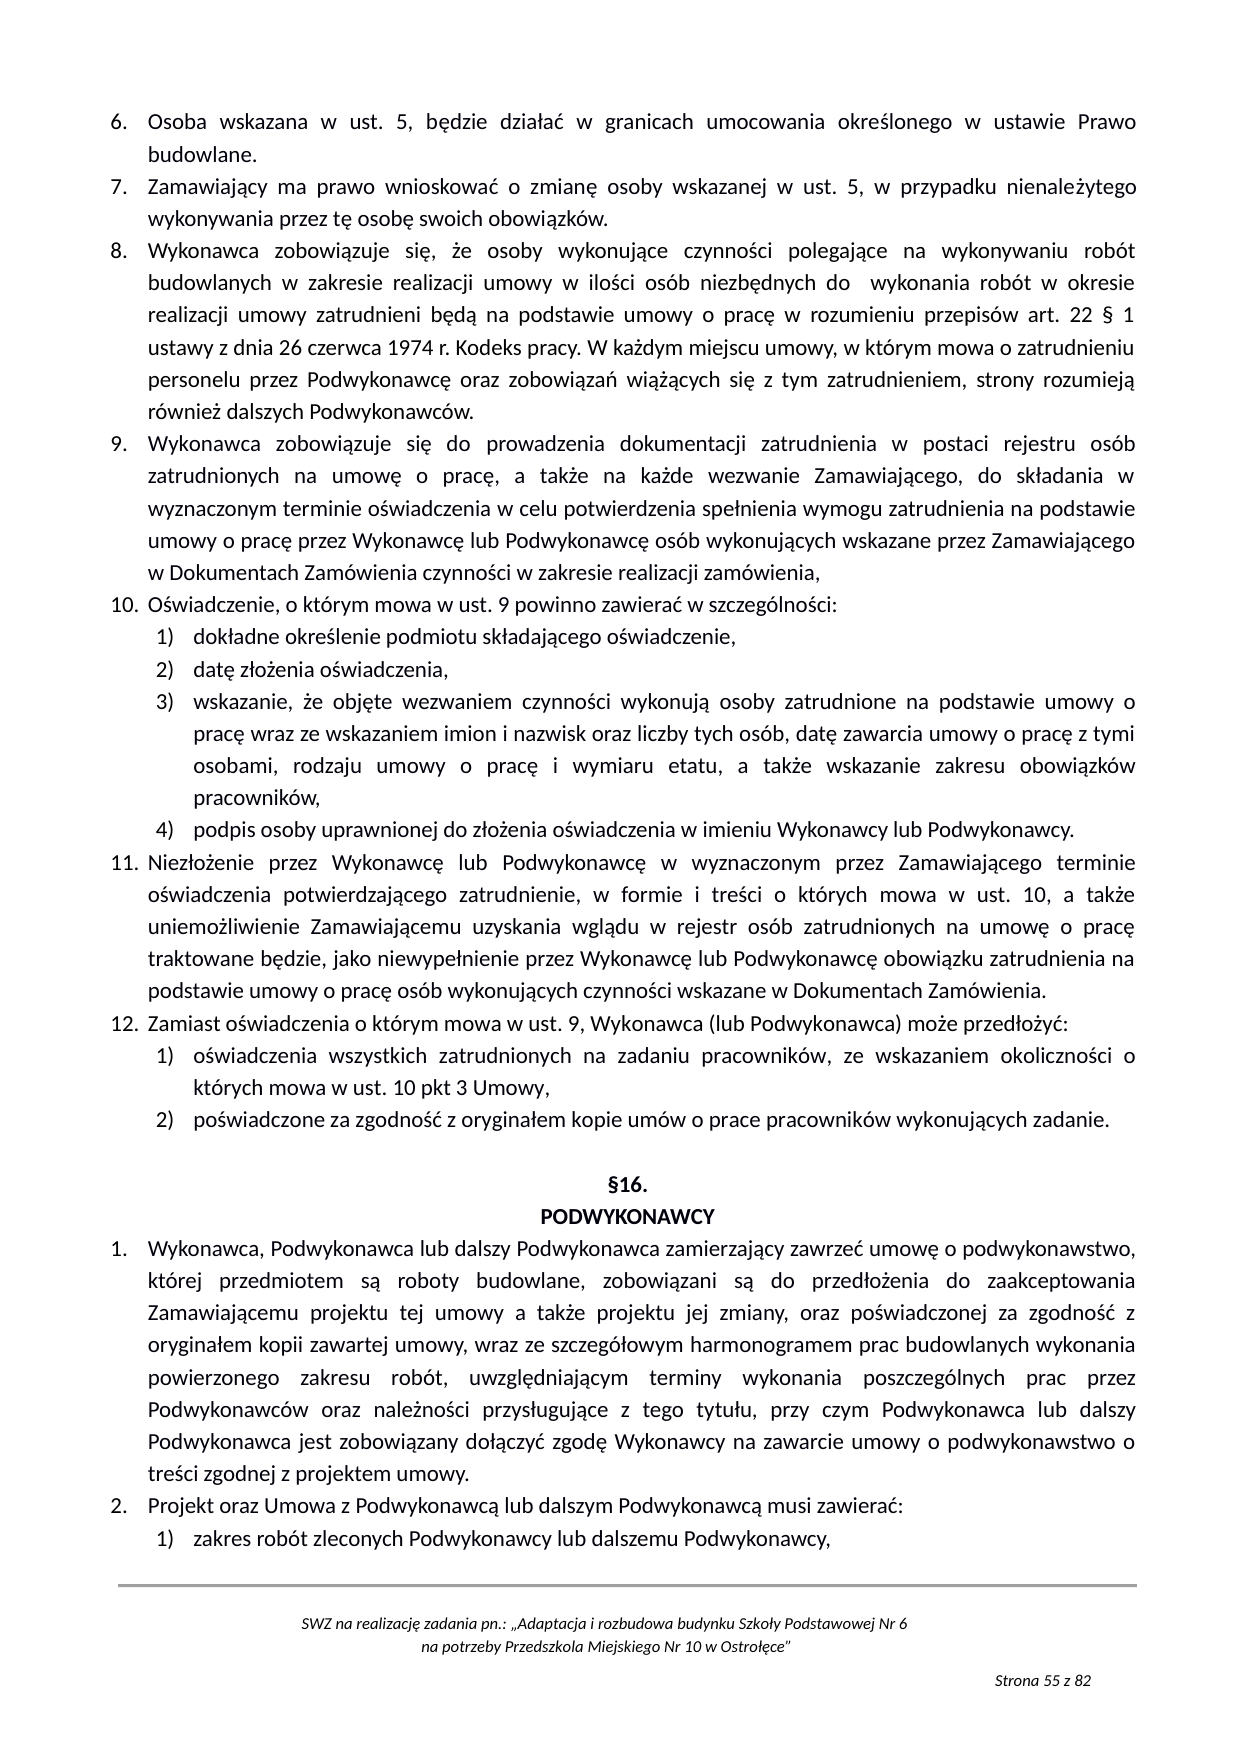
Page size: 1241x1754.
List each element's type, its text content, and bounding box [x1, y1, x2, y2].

text PODWYKONAWCY [118, 1202, 1137, 1230]
list Wykonawca zobowiązuje się do prowadzenia dokumentacji zatrudnienia w postaci rejestru osób zatrudnionych na umowę o pracę, a także na każde wezwanie Zamawiającego, do składania w wyznaczonym terminie oświadczenia w celu potwierdzenia spełnienia wymogu zatrudnienia na podstawie umowy o pracę przez Wykonawcę lub Podwykonawcę osób wykonujących wskazane przez Zamawiającego w Dokumentach Zamówienia czynności w zakresie realizacji zamówienia, [110, 429, 1137, 586]
list Zamawiający ma prawo wnioskować o zmianę osoby wskazanej w ust. 5, w przypadku nienależytego wykonywania przez tę osobę swoich obowiązków. [110, 172, 1137, 232]
list Wykonawca, Podwykonawca lub dalszy Podwykonawca zamierzający zawrzeć umowę o podwykonawstwo, której przedmiotem są roboty budowlane, zobowiązani są do przedłożenia do zaakceptowania Zamawiającemu projektu tej umowy a także projektu jej zmiany, oraz poświadczonej za zgodność z oryginałem kopii zawartej umowy, wraz ze szczegółowym harmonogramem prac budowlanych wykonania powierzonego zakresu robót, uwzględniającym terminy wykonania poszczególnych prac przez Podwykonawców oraz należności przysługujące z tego tytułu, przy czym Podwykonawca lub dalszy Podwykonawca jest zobowiązany dołączyć zgodę Wykonawcy na zawarcie umowy o podwykonawstwo o treści zgodnej z projektem umowy. [110, 1234, 1137, 1487]
list oświadczenia wszystkich zatrudnionych na zadaniu pracowników, ze wskazaniem okoliczności o których mowa w ust. 10 pkt 3 Umowy, [156, 1041, 1137, 1101]
list Projekt oraz Umowa z Podwykonawcą lub dalszym Podwykonawcą musi zawierać: [110, 1492, 1137, 1519]
list Osoba wskazana w ust. 5, będzie działać w granicach umocowania określonego w ustawie Prawo budowlane. [110, 107, 1137, 168]
list Zamiast oświadczenia o którym mowa w ust. 9, Wykonawca (lub Podwykonawca) może przedłożyć: [110, 1009, 1137, 1037]
list zakres robót zleconych Podwykonawcy lub dalszemu Podwykonawcy, [156, 1524, 1137, 1552]
list Oświadczenie, o którym mowa w ust. 9 powinno zawierać w szczególności: [110, 590, 1137, 618]
list datę złożenia oświadczenia, [156, 655, 1137, 683]
list poświadczone za zgodność z oryginałem kopie umów o prace pracowników wykonujących zadanie. [156, 1105, 1137, 1133]
text §16. [118, 1170, 1137, 1198]
list dokładne określenie podmiotu składającego oświadczenie, [156, 622, 1137, 651]
list Niezłożenie przez Wykonawcę lub Podwykonawcę w wyznaczonym przez Zamawiającego terminie oświadczenia potwierdzającego zatrudnienie, w formie i treści o których mowa w ust. 10, a także uniemożliwienie Zamawiającemu uzyskania wglądu w rejestr osób zatrudnionych na umowę o pracę traktowane będzie, jako niewypełnienie przez Wykonawcę lub Podwykonawcę obowiązku zatrudnienia na podstawie umowy o pracę osób wykonujących czynności wskazane w Dokumentach Zamówienia. [110, 848, 1137, 1004]
list podpis osoby uprawnionej do złożenia oświadczenia w imieniu Wykonawcy lub Podwykonawcy. [156, 816, 1137, 844]
list wskazanie, że objęte wezwaniem czynności wykonują osoby zatrudnione na podstawie umowy o pracę wraz ze wskazaniem imion i nazwisk oraz liczby tych osób, datę zawarcia umowy o pracę z tymi osobami, rodzaju umowy o pracę i wymiaru etatu, a także wskazanie zakresu obowiązków pracowników, [156, 687, 1137, 811]
list Wykonawca zobowiązuje się, że osoby wykonujące czynności polegające na wykonywaniu robót budowlanych w zakresie realizacji umowy w ilości osób niezbędnych do wykonania robót w okresie realizacji umowy zatrudnieni będą na podstawie umowy o pracę w rozumieniu przepisów art. 22 § 1 ustawy z dnia 26 czerwca 1974 r. Kodeks pracy. W każdym miejscu umowy, w którym mowa o zatrudnieniu personelu przez Podwykonawcę oraz zobowiązań wiążących się z tym zatrudnieniem, strony rozumieją również dalszych Podwykonawców. [110, 236, 1137, 425]
